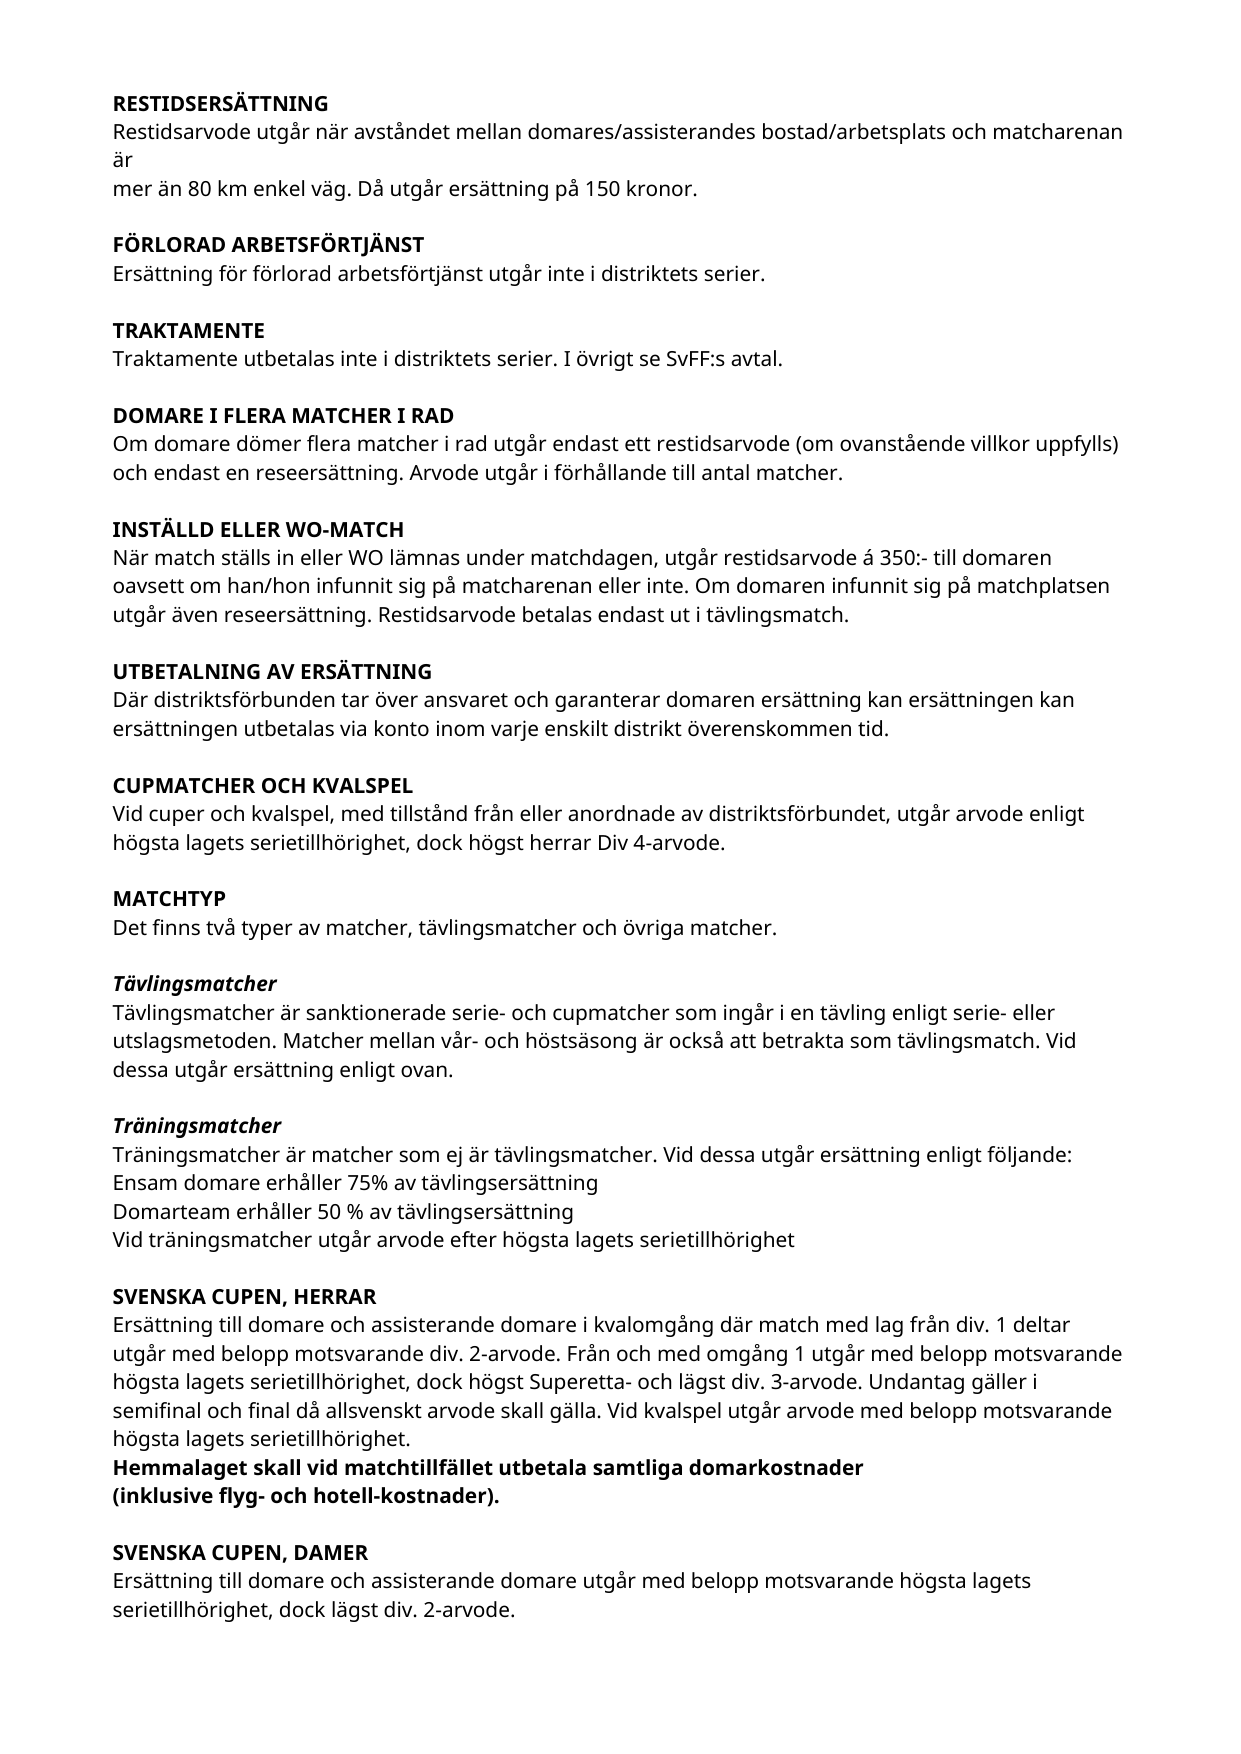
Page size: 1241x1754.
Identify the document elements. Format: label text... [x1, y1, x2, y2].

text TRAKTAMENTE [112, 316, 1128, 344]
text Ersättning till domare och assisterande domare i kvalomgång där match med lag från div. 1 deltar utgår med belopp motsvarande div. 2-arvode. Från och med omgång 1 utgår med belopp motsvarande högsta lagets serietillhörighet, dock högst Superetta- och lägst div. 3-arvode. Undantag gäller i semifinal och final då allsvenskt arvode skall gälla. Vid kvalspel utgår arvode med belopp motsvarande högsta lagets serietillhörighet. [112, 1311, 1128, 1453]
text RESTIDSERSÄTTNING [112, 89, 1128, 117]
text MATCHTYP Det finns två typer av matcher, tävlingsmatcher och övriga matcher. [112, 884, 1128, 969]
text mer än 80 km enkel väg. Då utgår ersättning på 150 kronor. [112, 174, 1128, 202]
text Traktamente utbetalas inte i distriktets serier. I övrigt se SvFF:s avtal. [112, 344, 1128, 373]
text INSTÄLLD ELLER WO-MATCH När match ställs in eller WO lämnas under matchdagen, utgår restidsarvode á 350:- till domaren oavsett om han/hon infunnit sig på matcharenan eller inte. Om domaren infunnit sig på matchplatsen utgår även reseersättning. Restidsarvode betalas endast ut i tävlingsmatch. [112, 486, 1128, 628]
text Hemmalaget skall vid matchtillfället utbetala samtliga domarkostnader (inklusive flyg- och hotell-kostnader). [112, 1453, 1128, 1510]
text SVENSKA CUPEN, HERRAR [112, 1282, 1128, 1311]
text Ersättning till domare och assisterande domare utgår med belopp motsvarande högsta lagets serietillhörighet, dock lägst div. 2-arvode. [112, 1567, 1128, 1623]
text Restidsarvode utgår när avståndet mellan domares/assisterandes bostad/arbetsplats och matcharenan är [112, 117, 1128, 174]
text DOMARE I FLERA MATCHER I RAD Om domare dömer flera matcher i rad utgår endast ett restidsarvode (om ovanstående villkor uppfylls) och endast en reseersättning. Arvode utgår i förhållande till antal matcher. [112, 401, 1128, 486]
text Träningsmatcher Träningsmatcher är matcher som ej är tävlingsmatcher. Vid dessa utgår ersättning enligt följande: Ensam domare erhåller 75% av tävlingsersättning Domarteam erhåller 50 % av tävlingsersättning [112, 1112, 1128, 1225]
text SVENSKA CUPEN, DAMER [112, 1538, 1128, 1567]
text FÖRLORAD ARBETSFÖRTJÄNST Ersättning för förlorad arbetsförtjänst utgår inte i distriktets serier. [112, 230, 1128, 287]
text UTBETALNING AV ERSÄTTNING Där distriktsförbunden tar över ansvaret och garanterar domaren ersättning kan ersättningen kan ersättningen utbetalas via konto inom varje enskilt distrikt överenskommen tid. [112, 657, 1128, 742]
text Vid träningsmatcher utgår arvode efter högsta lagets serietillhörighet [112, 1225, 1128, 1254]
text Tävlingsmatcher Tävlingsmatcher är sanktionerade serie- och cupmatcher som ingår i en tävling enligt serie- eller utslagsmetoden. Matcher mellan vår- och höstsäsong är också att betrakta som tävlingsmatch. Vid dessa utgår ersättning enligt ovan. [112, 969, 1128, 1083]
text CUPMATCHER OCH KVALSPEL [112, 771, 1128, 799]
text Vid cuper och kvalspel, med tillstånd från eller anordnade av distriktsförbundet, utgår arvode enligt högsta lagets serietillhörighet, dock högst herrar Div 4-arvode. [112, 799, 1128, 856]
